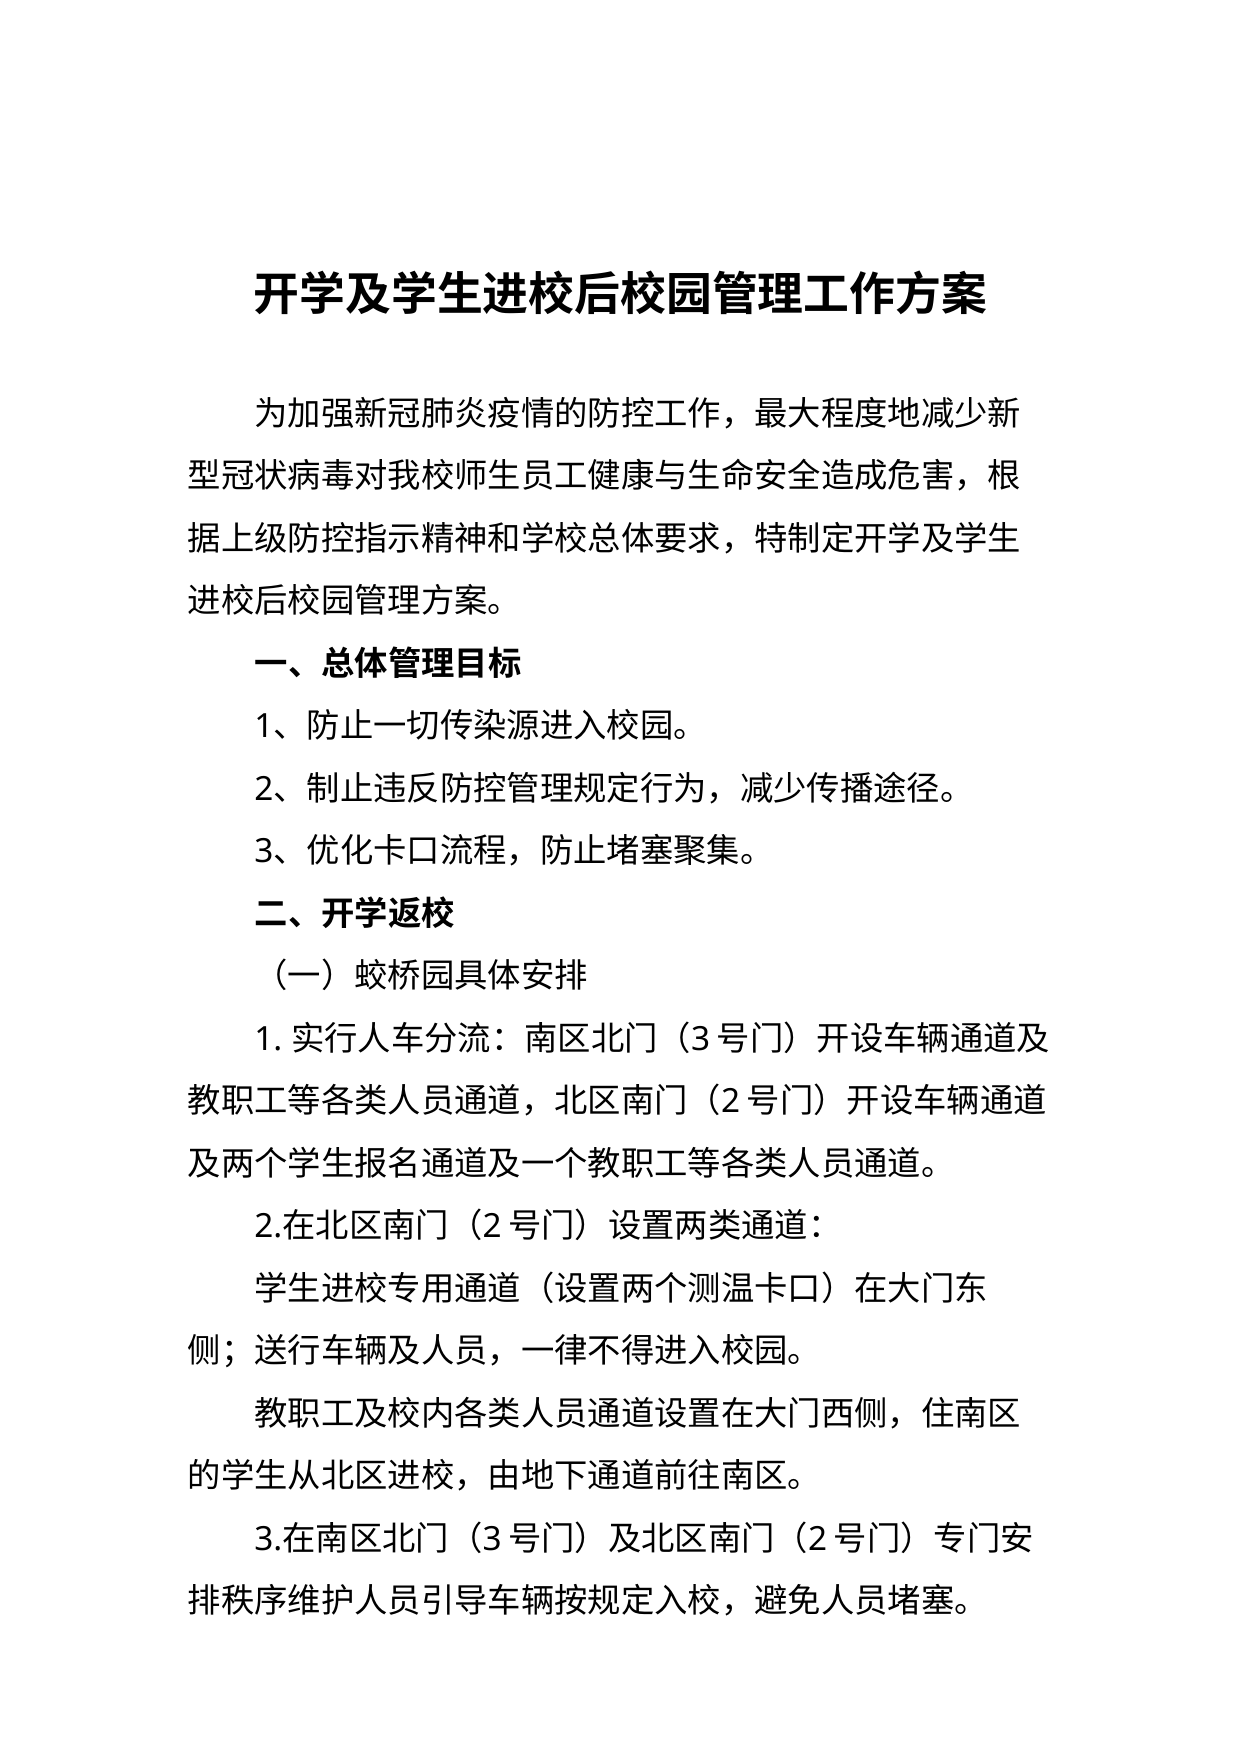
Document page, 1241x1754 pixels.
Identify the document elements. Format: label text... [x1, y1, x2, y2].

text 为加强新冠肺炎疫情的防控工作，最大程度地减少新型冠状病毒对我校师生员工健康与生命安全造成危害，根据上级防控指示精神和学校总体要求，特制定开学及学生进校后校园管理方案。 [187, 375, 1053, 625]
text 3.在南区北门（3号门）及北区南门（2号门）专门安排秩序维护人员引导车辆按规定入校，避免人员堵塞。 [187, 1500, 1053, 1625]
text 2.在北区南门（2号门）设置两类通道： [187, 1187, 1053, 1250]
list 制止违反防控管理规定行为，减少传播途径。 [187, 750, 1053, 812]
text 学生进校专用通道（设置两个测温卡口）在大门东侧；送行车辆及人员，一律不得进入校园。 [187, 1250, 1053, 1375]
text 一、总体管理目标 [187, 625, 1053, 687]
list 优化卡口流程，防止堵塞聚集。 [187, 812, 1053, 875]
text 教职工及校内各类人员通道设置在大门西侧，住南区的学生从北区进校，由地下通道前往南区。 [187, 1375, 1053, 1500]
text 1. 实行人车分流：南区北门（3号门）开设车辆通道及教职工等各类人员通道，北区南门（2号门）开设车辆通道及两个学生报名通道及一个教职工等各类人员通道。 [187, 1000, 1053, 1187]
text 开学及学生进校后校园管理工作方案 [187, 267, 1053, 321]
list 防止一切传染源进入校园。 [187, 687, 1053, 750]
list 开学返校 [187, 875, 1053, 937]
text （一）蛟桥园具体安排 [187, 937, 1053, 1000]
